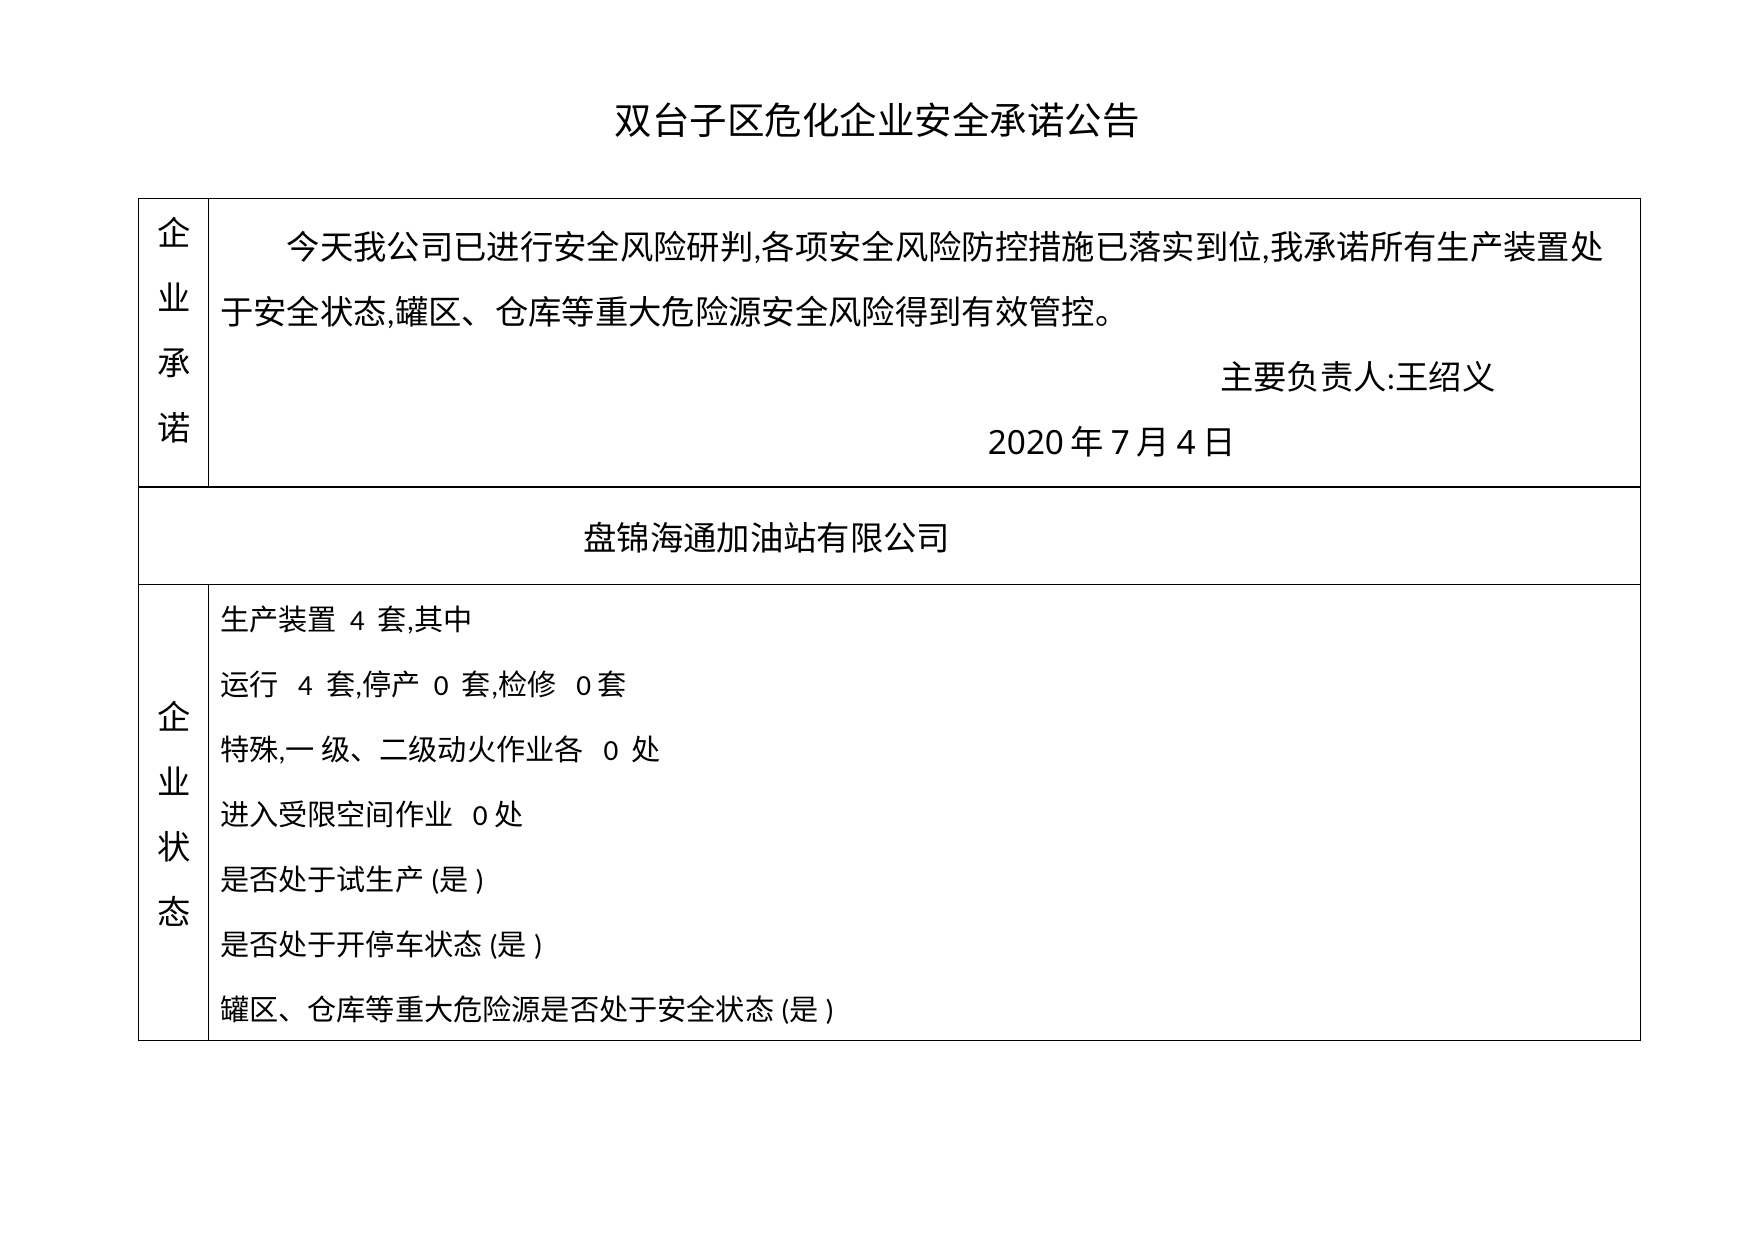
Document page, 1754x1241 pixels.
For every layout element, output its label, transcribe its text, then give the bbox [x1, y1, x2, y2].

table_cell 企业承诺 [139, 199, 208, 486]
table_cell 生产装置 4 套,其中 运行 4 套,停产 0 套,检修 0 套 特殊,一 级、二级动火作业各 0 处 进入受限空间作业 0 处 是否处于试生产 (是 ) 是否处于开停车状态 (是 ) 罐区、仓库等重大危险源是否处于安全状态 (是 ) [209, 585, 1640, 1040]
table_cell 今天我公司已进行安全风险研判,各项安全风险防控措施已落实到位,我承诺所有生产装置处于安全状态,罐区、仓库等重大危险源安全风险得到有效管控。 主要负责人:王绍义 2020年7月4日 [209, 199, 1640, 486]
table_header 盘锦海通加油站有限公司 [139, 488, 1640, 584]
table_cell 企业状态 [139, 585, 208, 1040]
